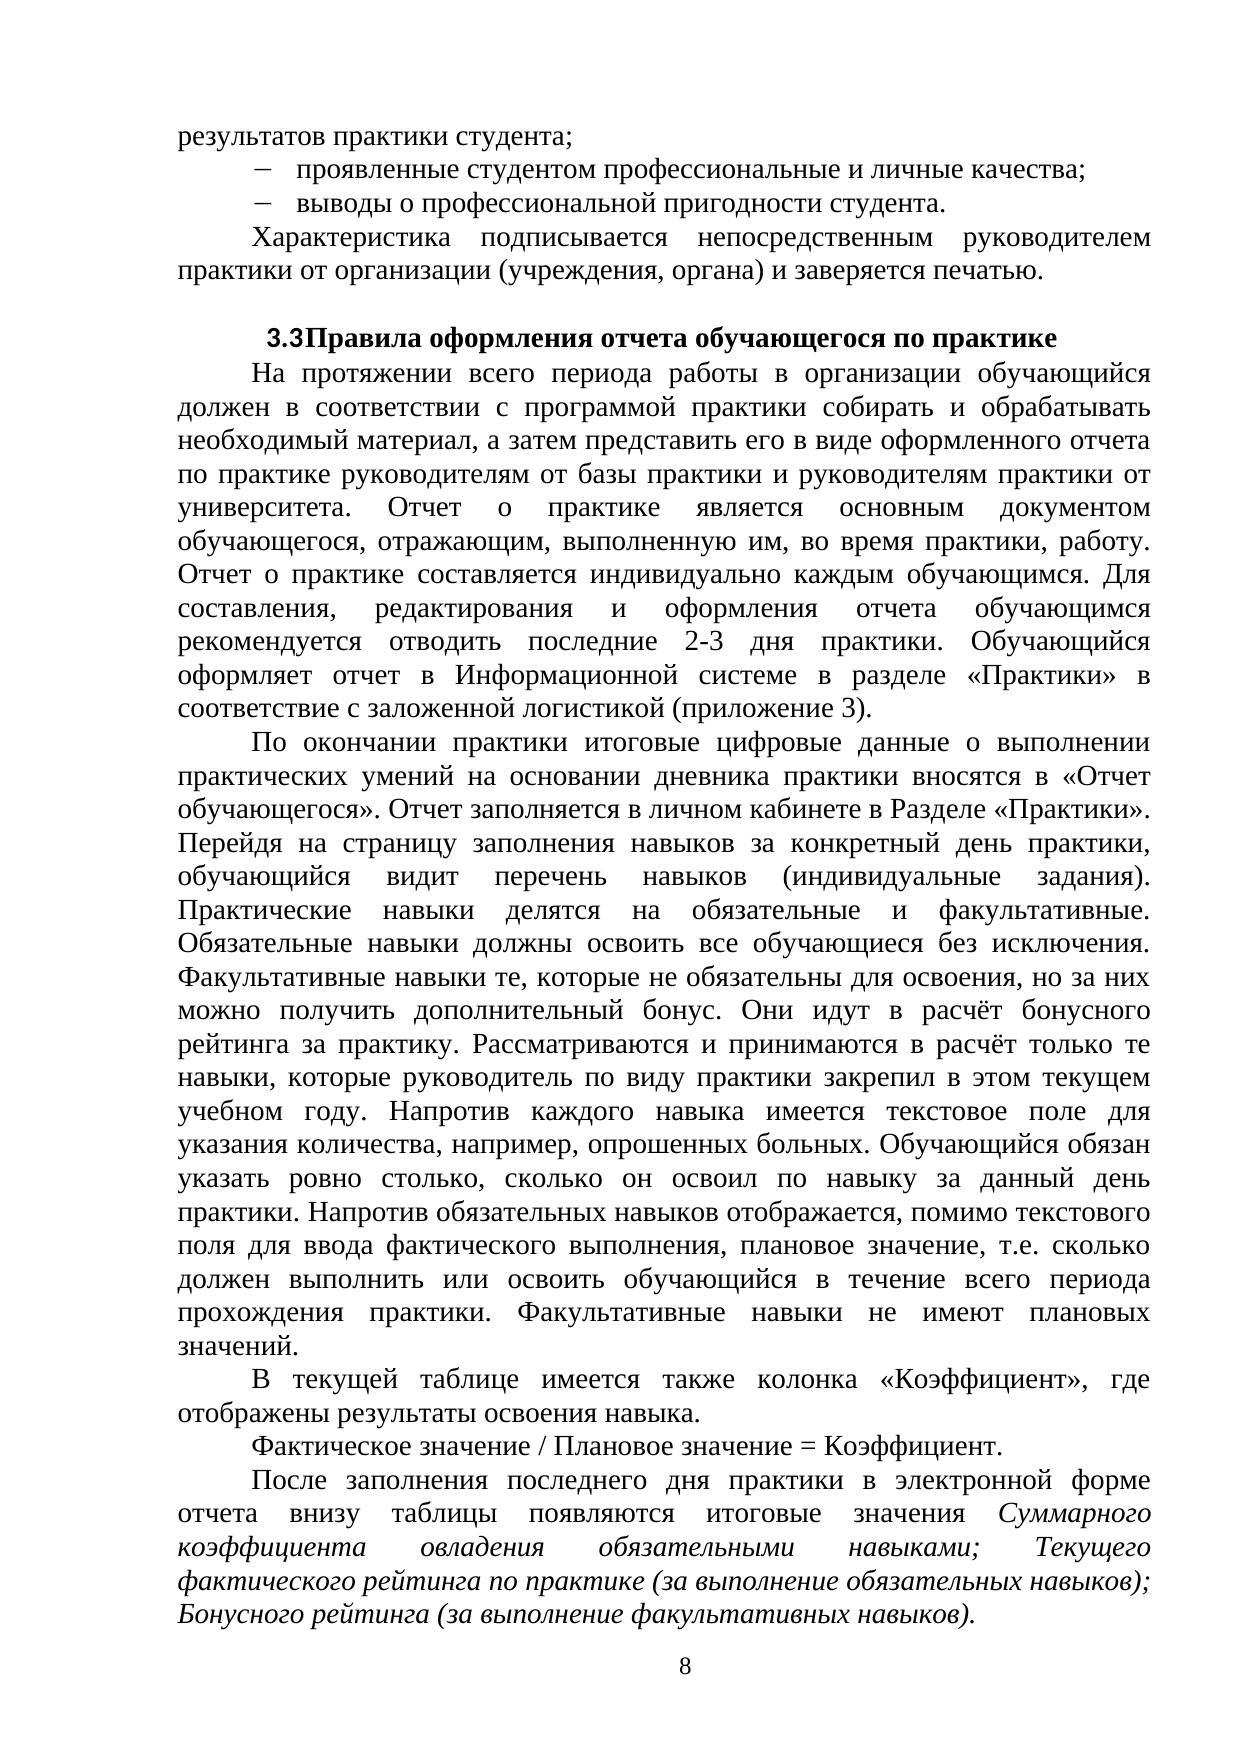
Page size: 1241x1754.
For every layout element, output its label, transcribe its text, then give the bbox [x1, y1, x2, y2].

text По окончании практики итоговые цифровые данные о выполнении практических умений на основании дневника практики вносятся в «Отчет обучающегося». Отчет заполняется в личном кабинете в Разделе «Практики». Перейдя на страницу заполнения навыков за конкретный день практики, обучающийся видит перечень навыков (индивидуальные задания). Практические навыки делятся на обязательные и факультативные. Обязательные навыки должны освоить все обучающиеся без исключения. Факультативные навыки те, которые не обязательны для освоения, но за них можно получить дополнительный бонус. Они идут в расчёт бонусного рейтинга за практику. Рассматриваются и принимаются в расчёт только те навыки, которые руководитель по виду практики закрепил в этом текущем учебном году. Напротив каждого навыка имеется текстовое поле для указания количества, например, опрошенных больных. Обучающийся обязан указать ровно столько, сколько он освоил по навыку за данный день практики. Напротив обязательных навыков отображается, помимо текстового поля для ввода фактического выполнения, плановое значение, т.е. сколько должен выполнить или освоить обучающийся в течение всего периода прохождения практики. Факультативные навыки не имеют плановых значений. [177, 724, 1152, 1361]
text выводы о профессиональной пригодности студента. [177, 185, 1152, 219]
text проявленные студентом профессиональные и личные качества; [177, 152, 1152, 185]
text На протяжении всего периода работы в организации обучающийся должен в соответствии с программой практики собирать и обрабатывать необходимый материал, а затем представить его в виде оформленного отчета по практике руководителям от базы практики и руководителям практики от университета. Отчет о практике является основным документом обучающегося, отражающим, выполненную им, во время практики, работу. Отчет о практике составляется индивидуально каждым обучающимся. Для составления, редактирования и оформления отчета обучающимся рекомендуется отводить последние 2-3 дня практики. Обучающийся оформляет отчет в Информационной системе в разделе «Практики» в соответствие с заложенной логистикой (приложение 3). [177, 355, 1152, 724]
text Фактическое значение / Плановое значение = Коэффициент. [177, 1428, 1152, 1462]
text Характеристика подписывается непосредственным руководителем практики от организации (учреждения, органа) и заверяется печатью. [177, 219, 1152, 286]
text В текущей таблице имеется также колонка «Коэффициент», где отображены результаты освоения навыка. [177, 1361, 1152, 1428]
text После заполнения последнего дня практики в электронной форме отчета внизу таблицы появляются итоговые значения Суммарного коэффициента овладения обязательными навыками; Текущего фактического рейтинга по практике (за выполнение обязательных навыков); Бонусного рейтинга (за выполнение факультативных навыков). [177, 1462, 1152, 1630]
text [177, 118, 1152, 152]
list Правила оформления отчета обучающегося по практике [266, 319, 1152, 355]
